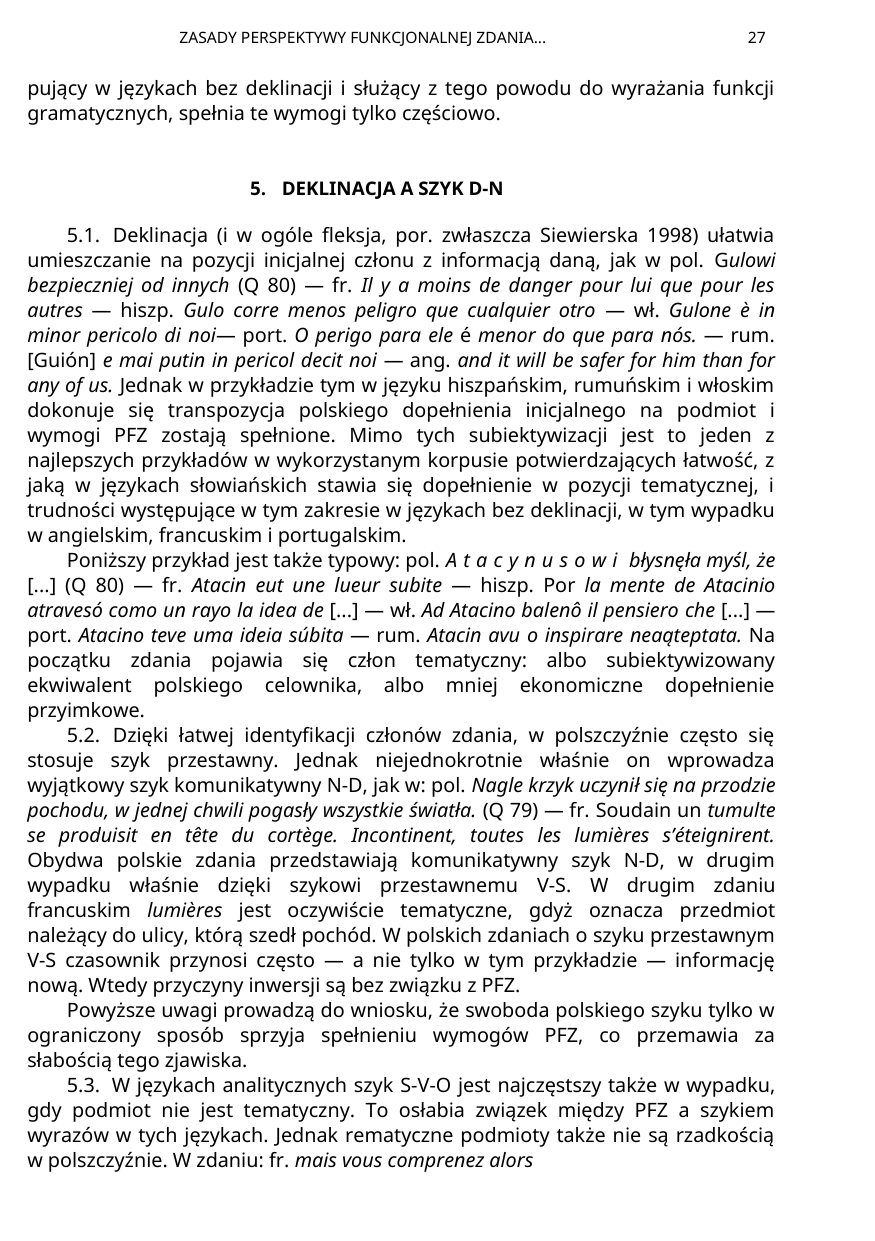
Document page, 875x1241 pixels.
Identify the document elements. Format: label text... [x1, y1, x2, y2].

list Deklinacja (i w ogóle fleksja, por. zwłaszcza Siewierska 1998) ułatwia umieszczanie na pozycji inicjalnej członu z informacją daną, jak w pol. Gulowi bezpieczniej od innych (Q 80) — fr. Il y a moins de danger pour lui que pour les autres — hiszp. Gulo corre menos peligro que cualquier otro — wł. Gulone è in minor pericolo di noi— port. O perigo para ele é menor do que para nós. — rum. [Guión] e mai putin in pericol decit noi — ang. and it will be safer for him than for any of us. Jednak w przykładzie tym w języku hiszpańskim, rumuńskim i włoskim dokonuje się transpozycja polskiego dopełnienia inicjalnego na podmiot i wymogi PFZ zostają spełnione. Mimo tych subiektywizacji jest to jeden z najlepszych przykładów w wykorzystanym korpusie potwierdzających łatwość, z jaką w językach słowiańskich stawia się dopełnienie w pozycji tematycznej, i trudności występujące w tym zakresie w językach bez deklinacji, w tym wypadku w angielskim, francuskim i portugalskim. [27, 223, 776, 548]
list W językach analitycznych szyk S-V-O jest najczęstszy także w wypadku, gdy podmiot nie jest tematyczny. To osłabia związek między PFZ a szykiem wyrazów w tych językach. Jednak rematyczne podmioty także nie są rzadkością w polszczyźnie. W zdaniu: fr. mais vous comprenez alors [27, 1073, 776, 1173]
text Poniższy przykład jest także typowy: pol. Atacynusowi błysnęła myśl, że [...] (Q 80) — fr. Atacin eut une lueur subite — hiszp. Por la mente de Atacinio atravesó como un rayo la idea de [...] — wł. Ad Atacino balenô il pensiero che [...] — port. Atacino teve uma ideia súbita — rum. Atacin avu o inspirare neaąteptata. Na początku zdania pojawia się człon tematyczny: albo subiektywizowany ekwiwalent polskiego celownika, albo mniej ekonomiczne dopełnienie przyimkowe. [27, 548, 776, 723]
text 27 [748, 31, 766, 46]
text ZASADY PERSPEKTYWY FUNKCJONALNEJ ZDANIA... [179, 31, 547, 47]
list DEKLINACJA A SZYK D-N [250, 181, 776, 199]
text pujący w językach bez deklinacji i służący z tego powodu do wyrażania funkcji gramatycznych, spełnia te wymogi tylko częściowo. [27, 76, 776, 126]
text Powyższe uwagi prowadzą do wniosku, że swoboda polskiego szyku tylko w ograniczony sposób sprzyja spełnieniu wymogów PFZ, co przemawia za słabością tego zjawiska. [27, 998, 776, 1073]
list Dzięki łatwej identyfikacji członów zdania, w polszczyźnie często się stosuje szyk przestawny. Jednak niejednokrotnie właśnie on wprowadza wyjątkowy szyk komunikatywny N-D, jak w: pol. Nagle krzyk uczynił się na przodzie pochodu, w jednej chwili pogasły wszystkie światła. (Q 79) — fr. Soudain un tumulte se produisit en tête du cortège. Incontinent, toutes les lumières s’éteignirent. Obydwa polskie zdania przedstawiają komunikatywny szyk N-D, w drugim wypadku właśnie dzięki szykowi przestawnemu V-S. W drugim zdaniu francuskim lumières jest oczywiście tematyczne, gdyż oznacza przedmiot należący do ulicy, którą szedł pochód. W polskich zdaniach o szyku przestawnym V-S czasownik przynosi często — a nie tylko w tym przykładzie — informację nową. Wtedy przyczyny inwersji są bez związku z PFZ. [27, 723, 776, 998]
